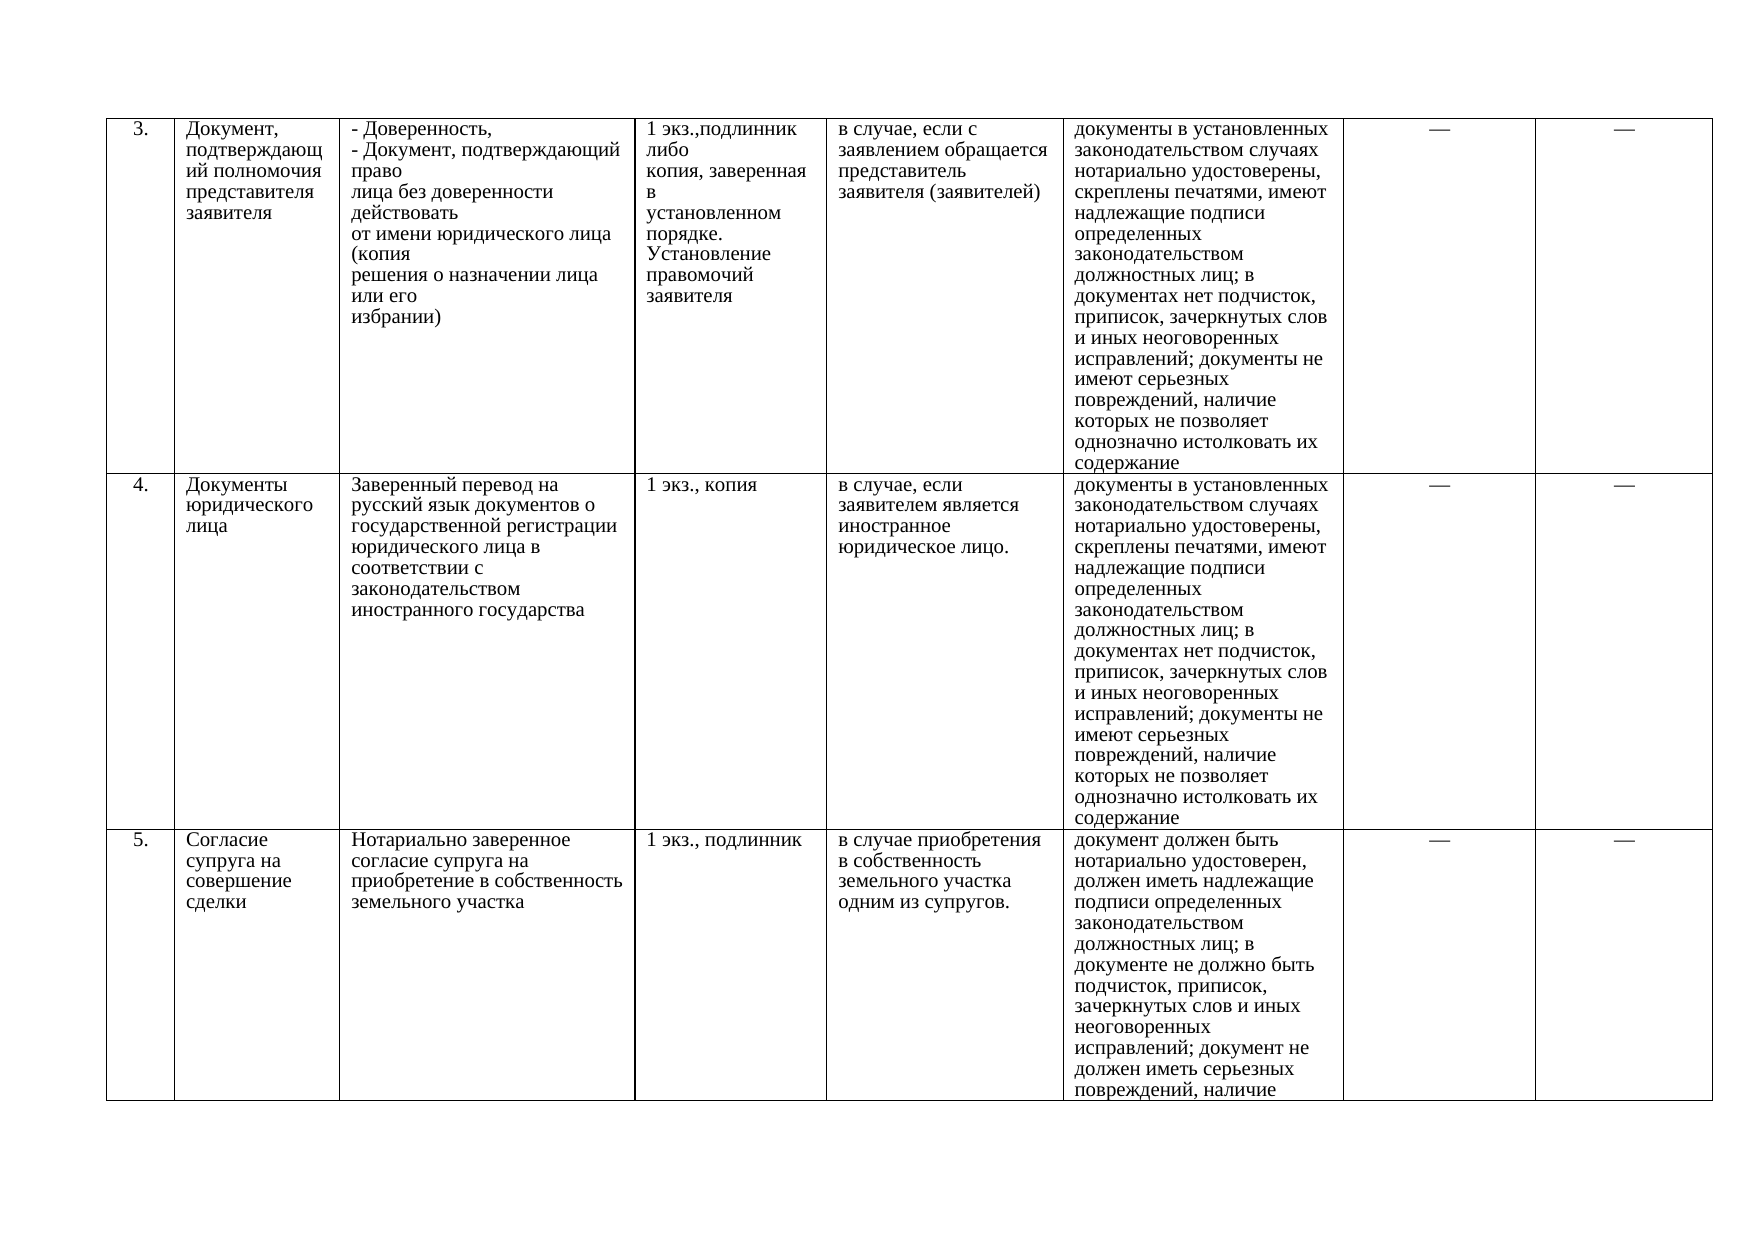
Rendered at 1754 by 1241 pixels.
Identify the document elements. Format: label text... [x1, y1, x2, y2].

table_cell 1 экз.,подлинник либо копия, заверенная в установленном порядке. Установление правомочий заявителя [636, 119, 826, 473]
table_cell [175, 830, 339, 1100]
table_cell — [1344, 119, 1535, 473]
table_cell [1064, 830, 1343, 1100]
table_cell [340, 830, 634, 1100]
table_cell 4. [107, 474, 174, 828]
table_cell - Доверенность, - Документ, подтверждающий право лица без доверенности действовать от имени юридического лица (копия решения о назначении лица или его избрании) [340, 119, 634, 473]
table_cell в случае, если заявителем является иностранное юридическое лицо. [827, 474, 1063, 828]
table_cell в случае, если с заявлением обращается представитель заявителя (заявителей) [827, 119, 1063, 473]
table_cell — [1344, 830, 1535, 1100]
table_cell 1 экз., подлинник [636, 830, 826, 1100]
table_cell — [1536, 474, 1712, 828]
table_cell Заверенный перевод на русский язык документов о государственной регистрации юридического лица в соответствии с законодательством иностранного государства [340, 474, 634, 828]
table_cell — [1344, 474, 1535, 828]
table_cell Документ, подтверждающий полномочия представителя заявителя [175, 119, 339, 473]
table_cell 1 экз., копия [636, 474, 826, 828]
table_cell — [1536, 830, 1712, 1100]
table_cell 3. [107, 119, 174, 473]
table_cell — [1536, 119, 1712, 473]
table_cell документы в установленных законодательством случаях нотариально удостоверены, скреплены печатями, имеют надлежащие подписи определенных законодательством должностных лиц; в документах нет подчисток, приписок, зачеркнутых слов и иных неоговоренных исправлений; документы не имеют серьезных повреждений, наличие которых не позволяет однозначно истолковать их содержание [1064, 474, 1343, 828]
table_cell 5. [107, 830, 174, 1100]
table_cell Документы юридического лица [175, 474, 339, 828]
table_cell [827, 830, 1063, 1100]
table_cell документы в установленных законодательством случаях нотариально удостоверены, скреплены печатями, имеют надлежащие подписи определенных законодательством должностных лиц; в документах нет подчисток, приписок, зачеркнутых слов и иных неоговоренных исправлений; документы не имеют серьезных повреждений, наличие которых не позволяет однозначно истолковать их содержание [1064, 119, 1343, 473]
